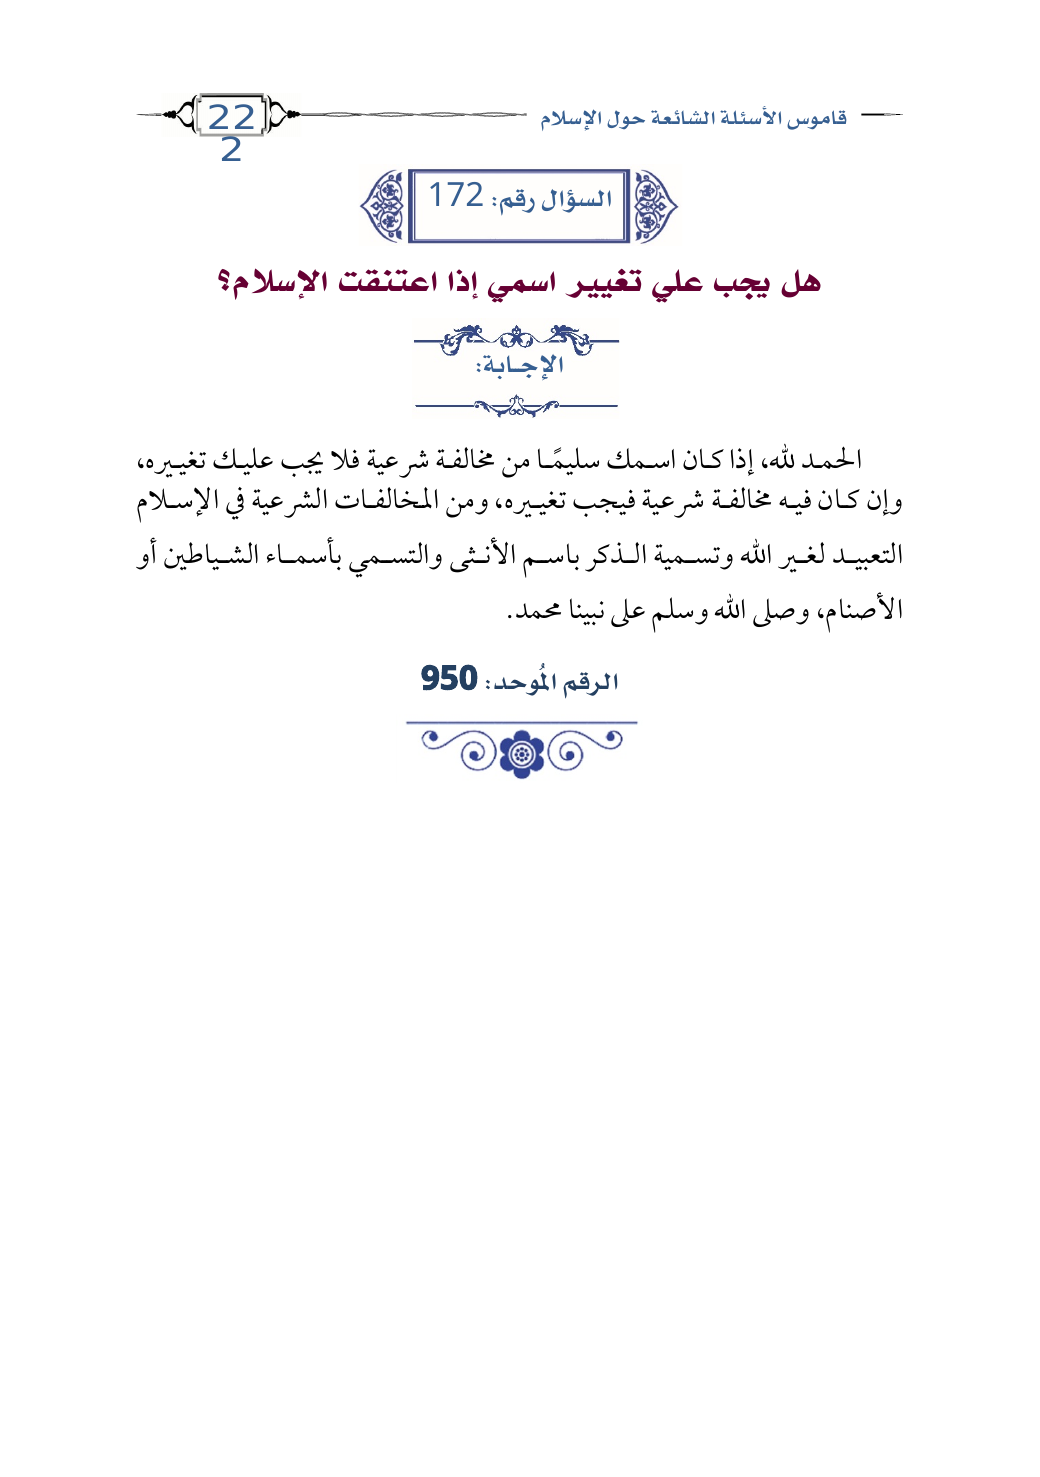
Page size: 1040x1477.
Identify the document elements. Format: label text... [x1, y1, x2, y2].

subtitle الرقم المُوحد: 950 [136, 657, 903, 708]
picture [358, 164, 683, 174]
text الإجــابة: [136, 339, 903, 391]
text السؤال رقم: 172 [136, 174, 903, 225]
text الحمد لله، إذا كان اسمك سليمًـا من مخالفة شرعية فلا يجب عليك تغييره، وإن كان فيه مخالفة شرعية فيجب تغييره، ومن المخالفات الشرعية في الإسلام التعبيد لغير الله وتسمية الذكر باسم الأنثى والتسمي بأسمـاء الشياطين أو الأصنام، وصلى الله وسلم على نبينا محمد. [136, 424, 903, 644]
picture [358, 225, 683, 246]
picture [412, 391, 620, 419]
title هل يجب علي تغيير اسمي إذا اعتنقت الإسلام؟ [136, 257, 903, 306]
picture [161, 93, 302, 137]
picture [396, 714, 644, 783]
picture [412, 318, 620, 339]
